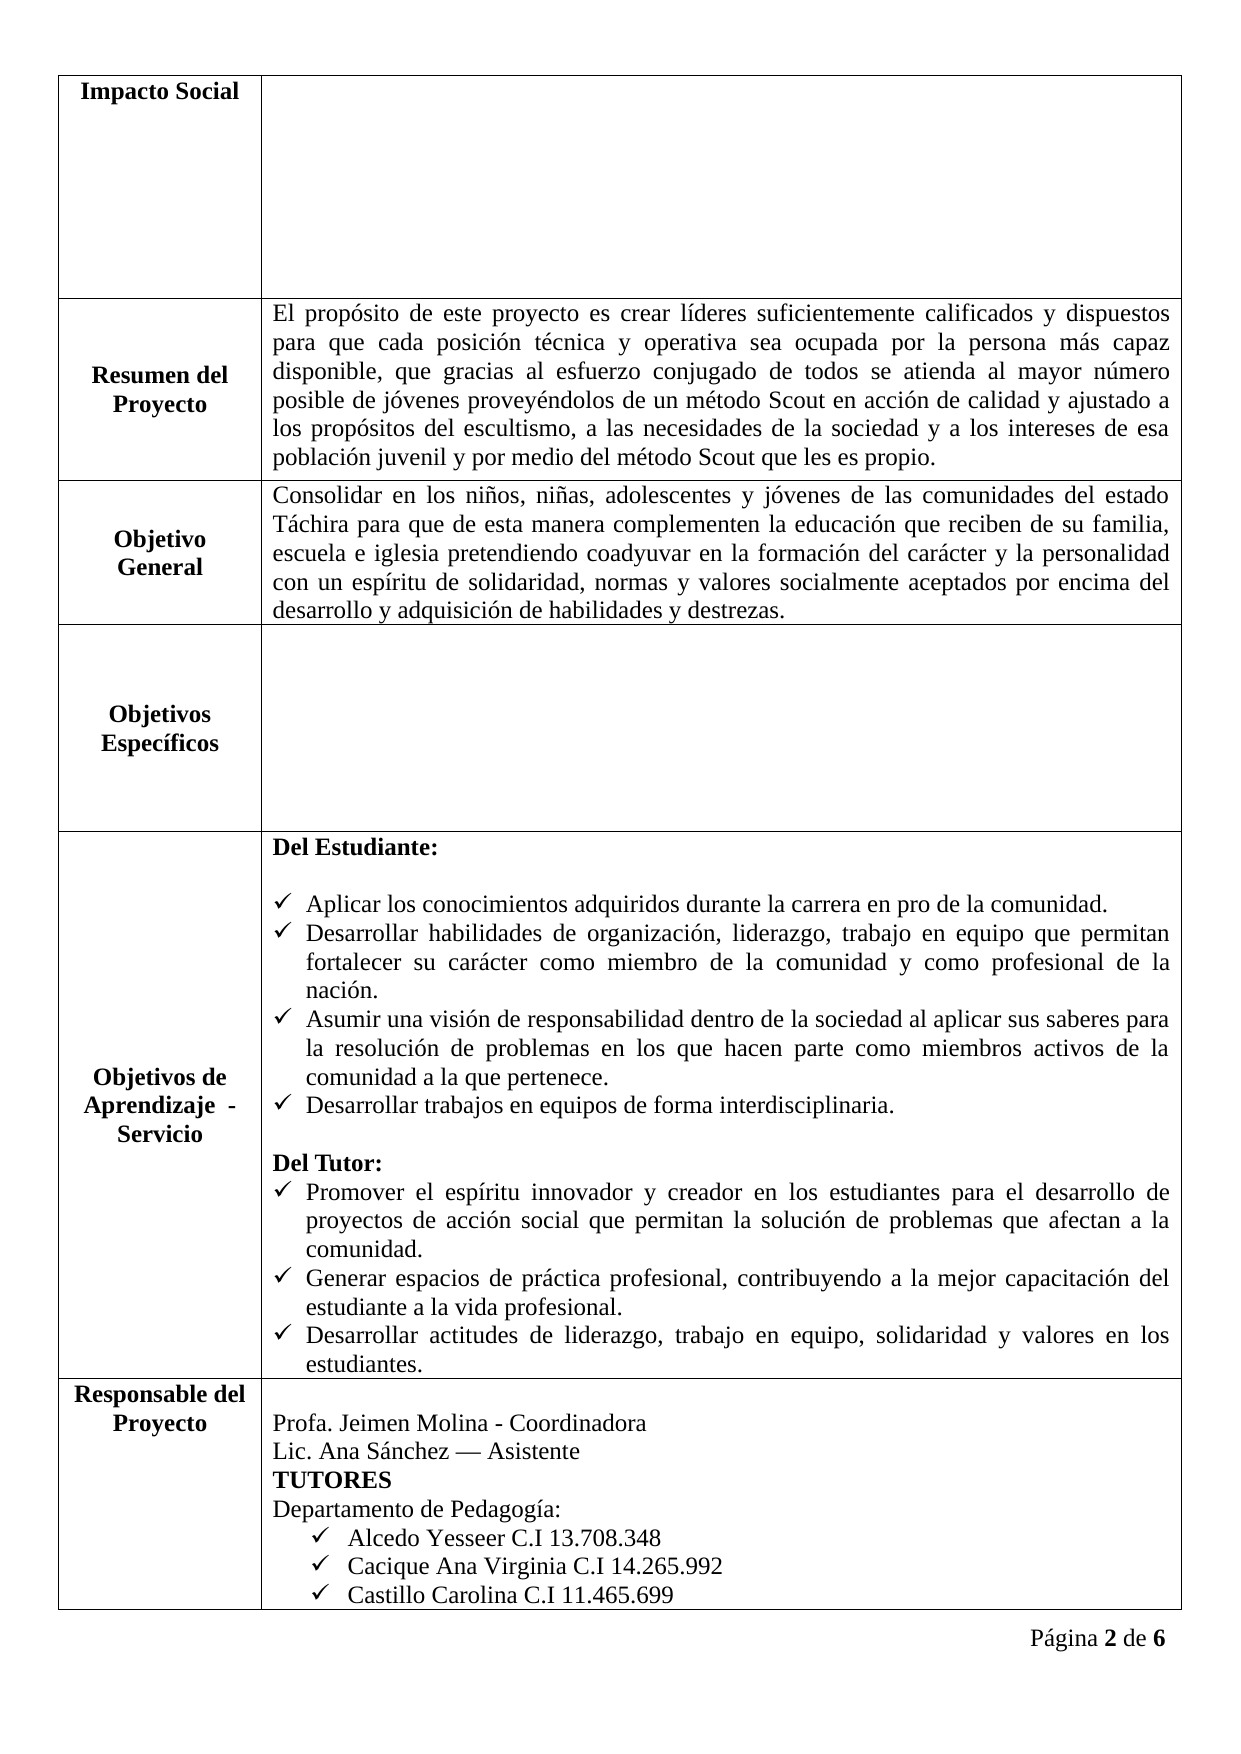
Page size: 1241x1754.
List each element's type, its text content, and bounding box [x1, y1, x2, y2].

table_cell [262, 625, 1181, 831]
table_cell Impacto Social [59, 76, 261, 297]
table_cell Objetivos de Aprendizaje - Servicio [59, 832, 261, 1378]
table_cell [262, 76, 1181, 297]
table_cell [59, 1379, 261, 1609]
table_cell Resumen del Proyecto [59, 299, 261, 479]
table_cell El propósito de este proyecto es crear líderes suficientemente calificados y dispuestos para que cada posición técnica y operativa sea ocupada por la persona más capaz disponible, que gracias al esfuerzo conjugado de todos se atienda al mayor número posible de jóvenes proveyéndolos de un método Scout en acción de calidad y ajustado a los propósitos del escultismo, a las necesidades de la sociedad y a los intereses de esa población juvenil y por medio del método Scout que les es propio. [262, 299, 1181, 479]
table_cell Objetivos Específicos [59, 625, 261, 831]
table_cell Del Estudiante: Aplicar los conocimientos adquiridos durante la carrera en pro de la comunidad. Desarrollar habilidades de organización, liderazgo, trabajo en equipo que permitan fortalecer su carácter como miembro de la comunidad y como profesional de la nación. Asumir una visión de responsabilidad dentro de la sociedad al aplicar sus saberes para la resolución de problemas en los que hacen parte como miembros activos de la comunidad a la que pertenece. Desarrollar trabajos en equipos de forma interdisciplinaria. Del Tutor: Promover el espíritu innovador y creador en los estudiantes para el desarrollo de proyectos de acción social que permitan la solución de problemas que afectan a la comunidad. Generar espacios de práctica profesional, contribuyendo a la mejor capacitación del estudiante a la vida profesional. Desarrollar actitudes de liderazgo, trabajo en equipo, solidaridad y valores en los estudiantes. [262, 832, 1181, 1378]
table_cell Consolidar en los niños, niñas, adolescentes y jóvenes de las comunidades del estado Táchira para que de esta manera complementen la educación que reciben de su familia, escuela e iglesia pretendiendo coadyuvar en la formación del carácter y la personalidad con un espíritu de solidaridad, normas y valores socialmente aceptados por encima del desarrollo y adquisición de habilidades y destrezas. [262, 481, 1181, 624]
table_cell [262, 1379, 1181, 1609]
table_cell Objetivo General [59, 481, 261, 624]
